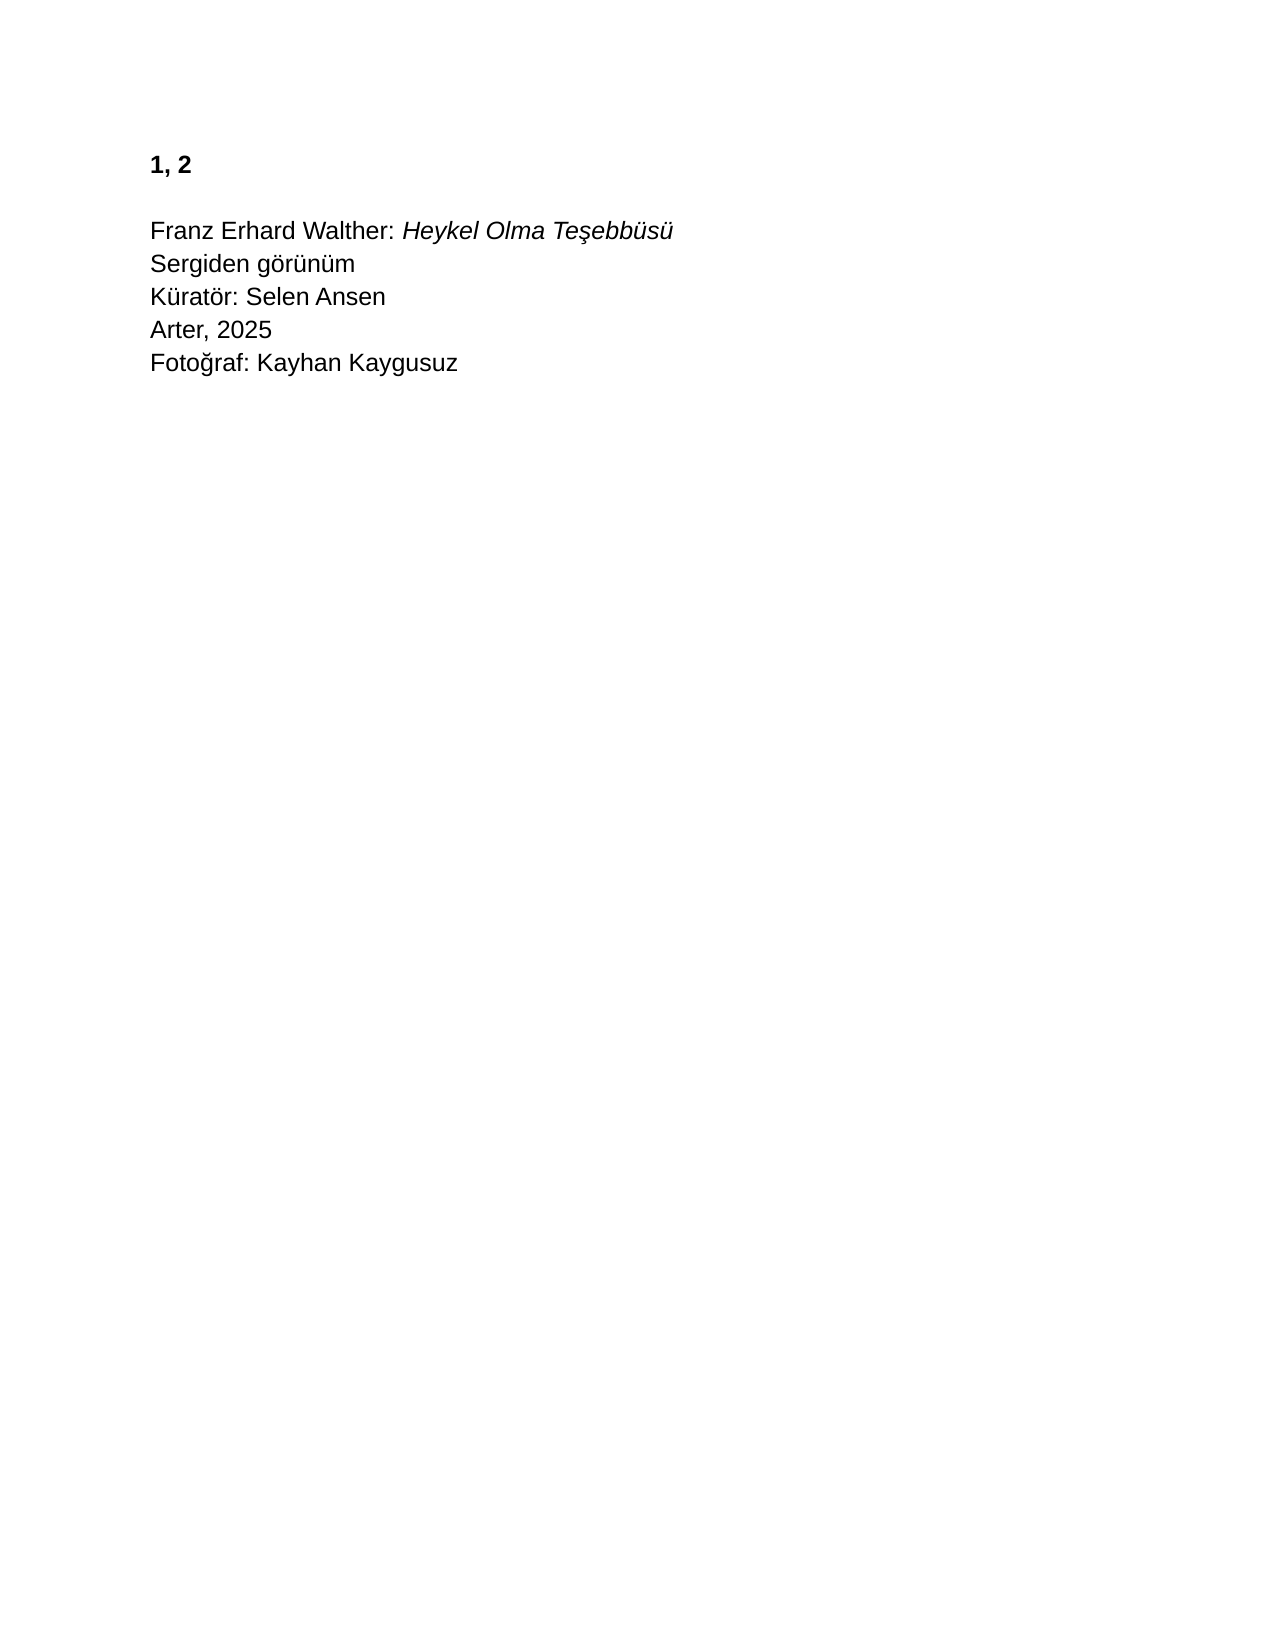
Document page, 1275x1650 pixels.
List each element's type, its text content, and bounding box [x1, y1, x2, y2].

text 1, 2 [150, 150, 1125, 179]
text Franz Erhard Walther: Heykel Olma Teşebbüsü [150, 216, 1125, 245]
text Küratör: Selen Ansen [150, 282, 1125, 311]
text Fotoğraf: Kayhan Kaygusuz [150, 348, 1125, 377]
text Arter, 2025 [150, 315, 1125, 344]
text Sergiden görünüm [150, 249, 1125, 278]
